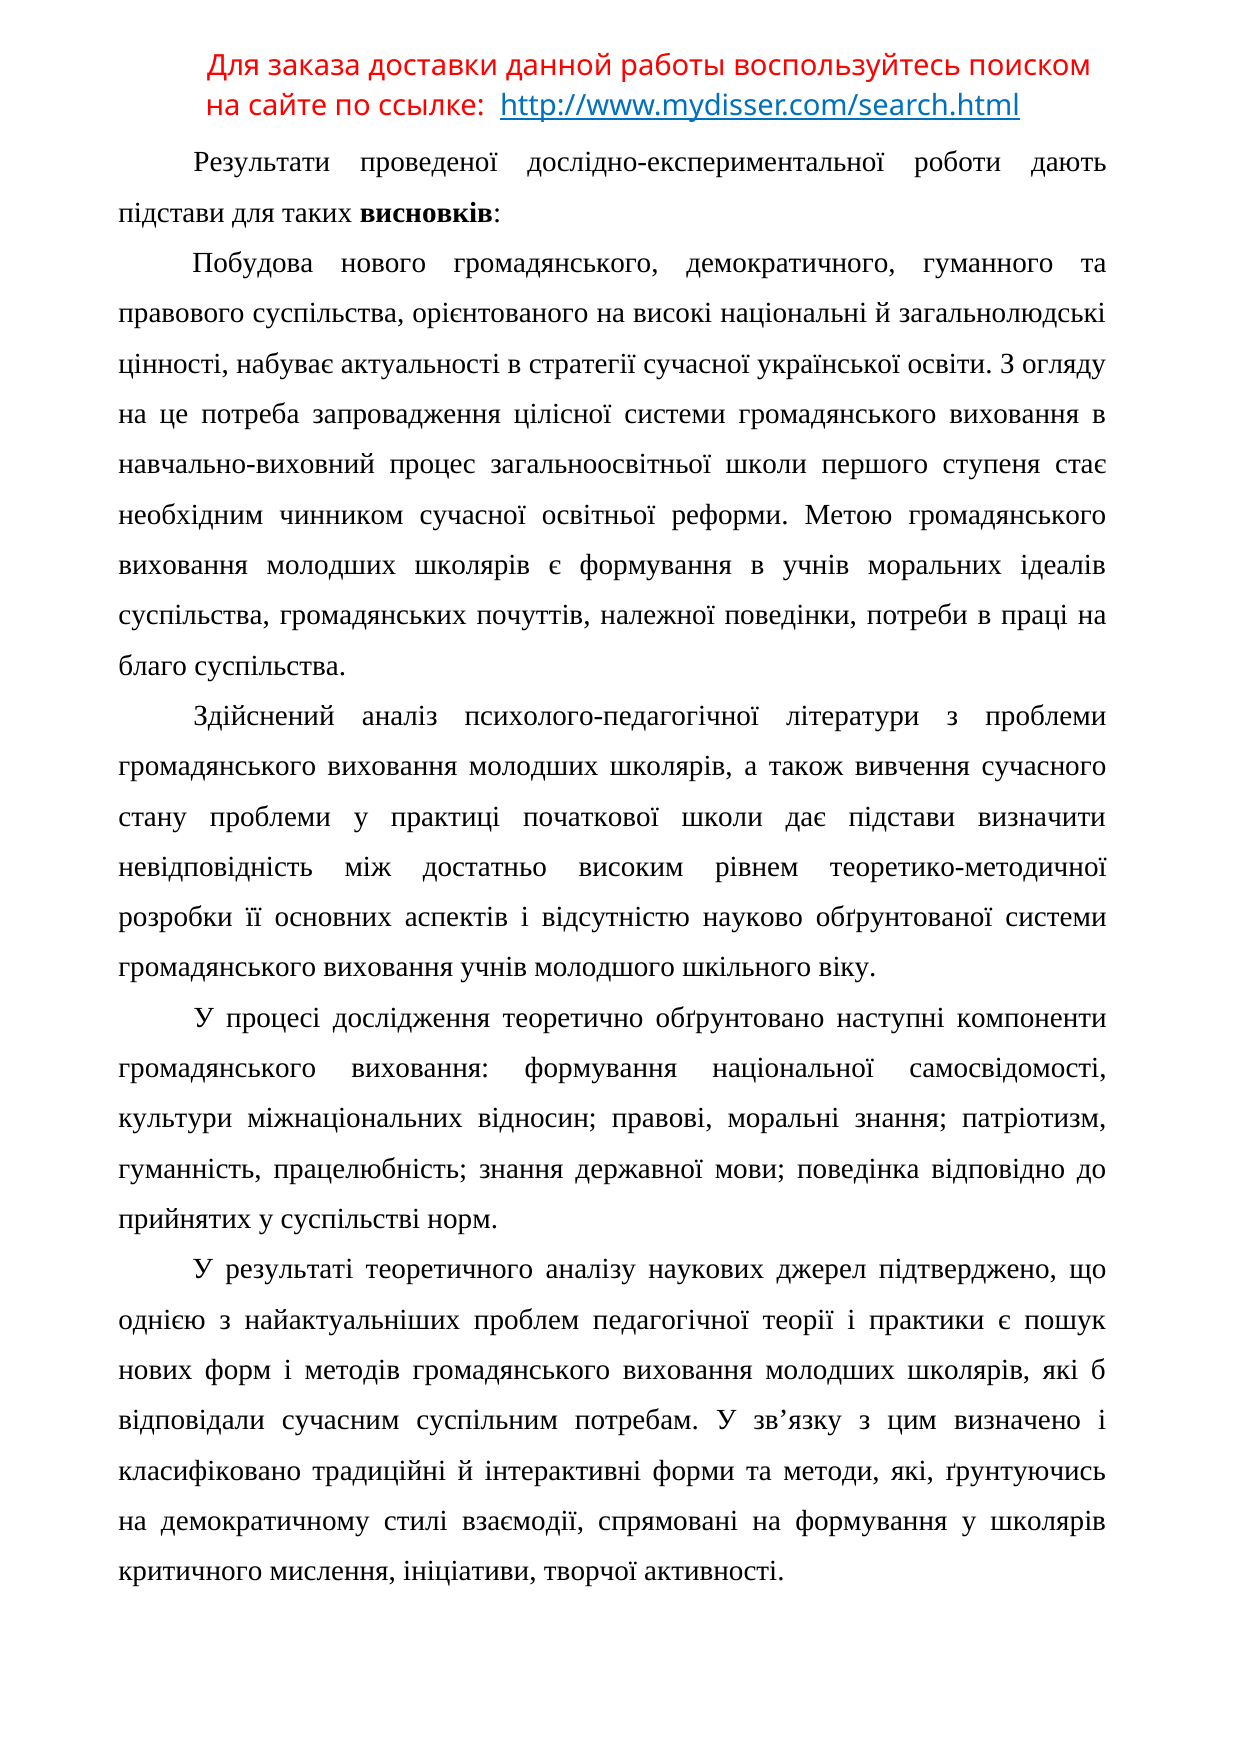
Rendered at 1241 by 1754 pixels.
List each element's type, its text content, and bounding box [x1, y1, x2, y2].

text Побудова нового громадянського, демократичного, гуманного та правового суспільства, орієнтованого на високі національні й загальнолюдські цінності, набуває актуальності в стратегії сучасної української освіти. З огляду на це потреба запровадження цілісної системи громадянського виховання в навчально-виховний процес загальноосвітньої школи першого ступеня стає необхідним чинником сучасної освітньої реформи. Метою громадянського виховання молодших школярів є формування в учнів моральних ідеалів суспільства, громадянських почуттів, належної поведінки, потреби в праці на благо суспільства. [118, 245, 1107, 681]
text Результати проведеної дослідно-експериментальної роботи дають підстави для таких висновків: [118, 144, 1107, 228]
text У процесі дослідження теоретично обґрунтовано наступні компоненти громадянського виховання: формування національної самосвідомості, культури міжнаціональних відносин; правові, моральні знання; патріотизм, гуманність, працелюбність; знання державної мови; поведінка відповідно до прийнятих у суспільстві норм. [118, 1000, 1107, 1235]
text Здійснений аналіз психолого-педагогічної літератури з проблеми громадянського виховання молодших школярів, а також вивчення сучасного стану проблеми у практиці початкової школи дає підстави визначити невідповідність між достатньо високим рівнем теоретико-методичної розробки її основних аспектів і відсутністю науково обґрунтованої системи громадянського виховання учнів молодшого шкільного віку. [118, 698, 1107, 983]
text У результаті теоретичного аналізу наукових джерел підтверджено, що однією з найактуальніших проблем педагогічної теорії і практики є пошук нових форм і методів громадянського виховання молодших школярів, які б відповідали сучасним суспільним потребам. У зв’язку з цим визначено і класифіковано традиційні й інтерактивні форми та методи, які, ґрунтуючись на демократичному стилі взаємодії, спрямовані на формування у школярів критичного мислення, ініціативи, творчої активності. [118, 1251, 1107, 1587]
